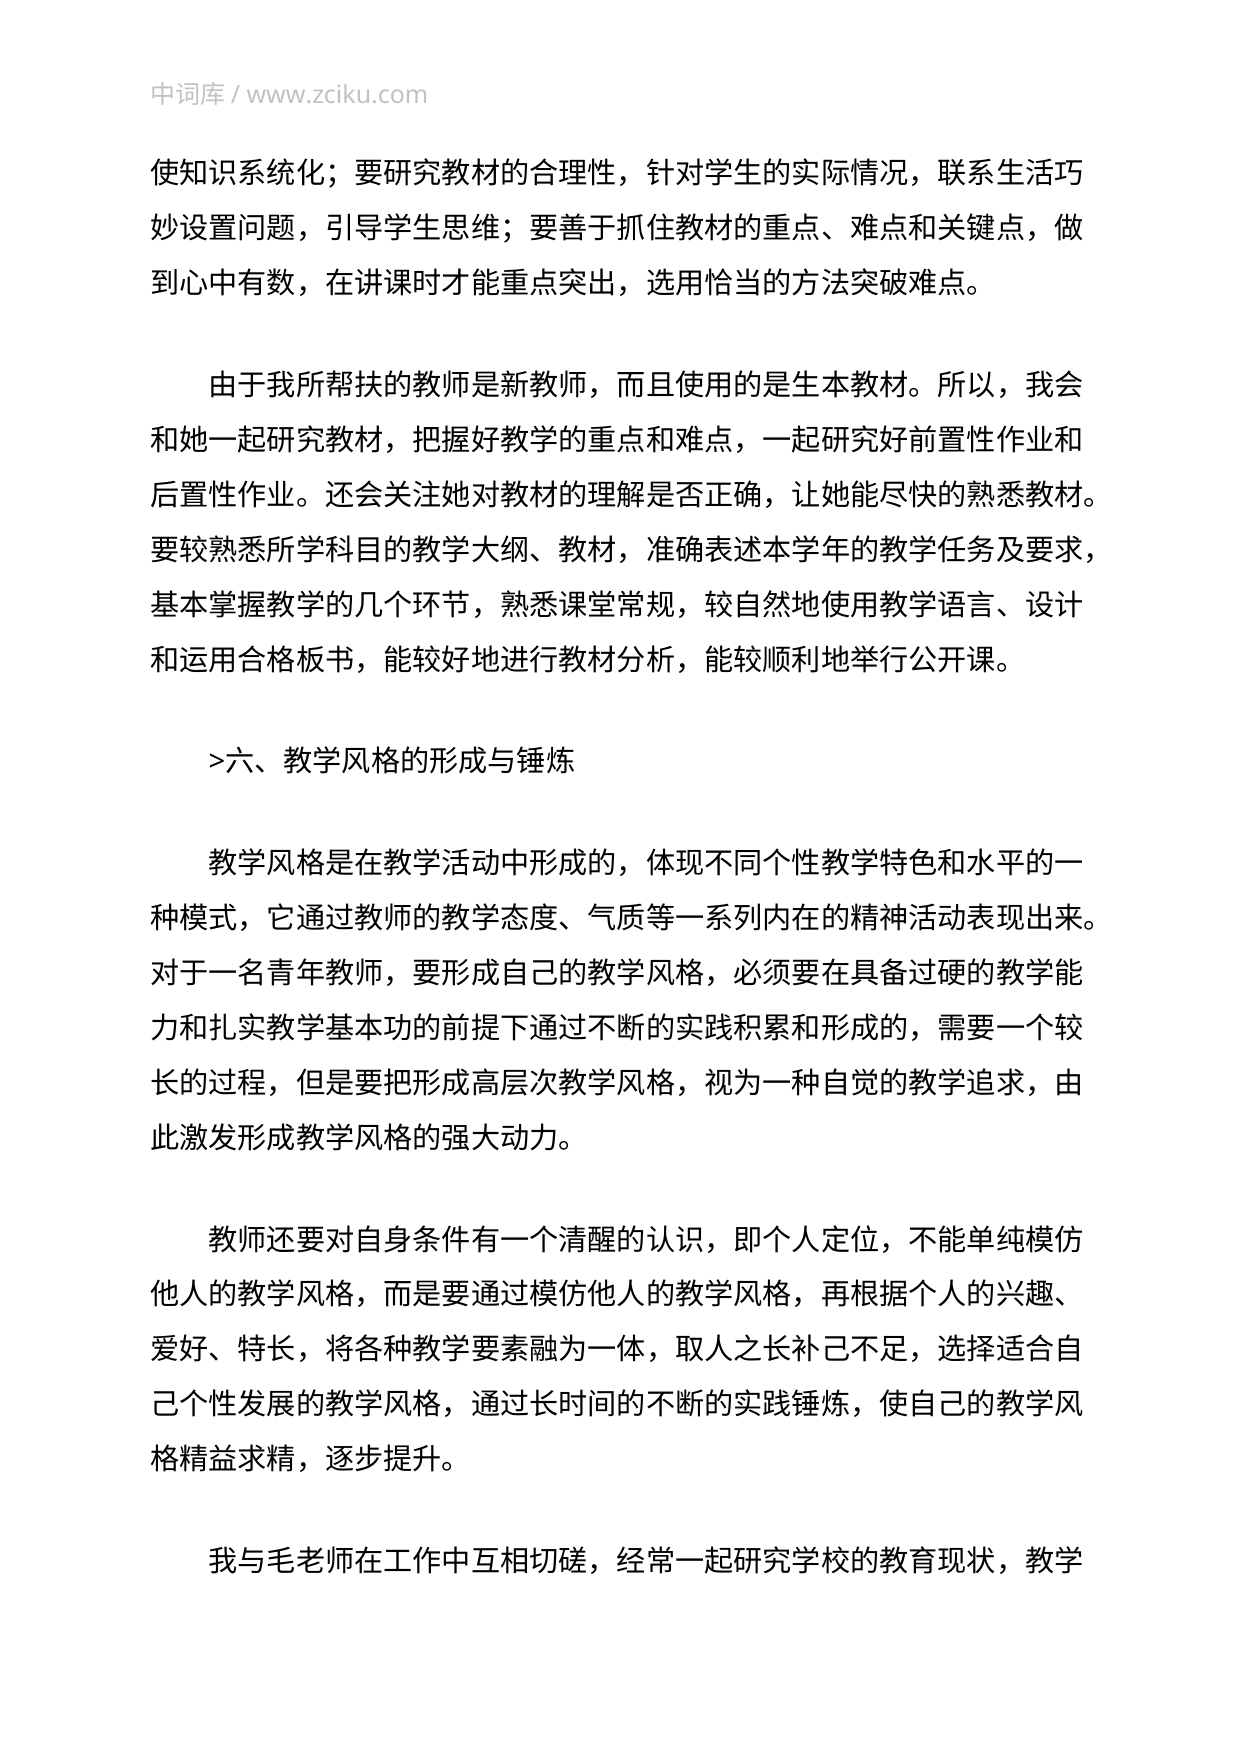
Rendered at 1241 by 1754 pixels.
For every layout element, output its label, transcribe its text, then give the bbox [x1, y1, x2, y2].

text 教学风格是在教学活动中形成的，体现不同个性教学特色和水平的一种模式，它通过教师的教学态度、气质等一系列内在的精神活动表现出来。对于一名青年教师，要形成自己的教学风格，必须要在具备过硬的教学能力和扎实教学基本功的前提下通过不断的实践积累和形成的，需要一个较长的过程，但是要把形成高层次教学风格，视为一种自觉的教学追求，由此激发形成教学风格的强大动力。 [150, 840, 1090, 1157]
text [150, 150, 1090, 302]
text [150, 1537, 1090, 1580]
text 由于我所帮扶的教师是新教师，而且使用的是生本教材。所以，我会和她一起研究教材，把握好教学的重点和难点，一起研究好前置性作业和后置性作业。还会关注她对教材的理解是否正确，让她能尽快的熟悉教材。要较熟悉所学科目的教学大纲、教材，准确表述本学年的教学任务及要求，基本掌握教学的几个环节，熟悉课堂常规，较自然地使用教学语言、设计和运用合格板书，能较好地进行教材分析，能较顺利地举行公开课。 [150, 362, 1090, 678]
text >六、教学风格的形成与锤炼 [150, 738, 1090, 780]
text 教师还要对自身条件有一个清醒的认识，即个人定位，不能单纯模仿他人的教学风格，而是要通过模仿他人的教学风格，再根据个人的兴趣、爱好、特长，将各种教学要素融为一体，取人之长补己不足，选择适合自己个性发展的教学风格，通过长时间的不断的实践锤炼，使自己的教学风格精益求精，逐步提升。 [150, 1216, 1090, 1478]
